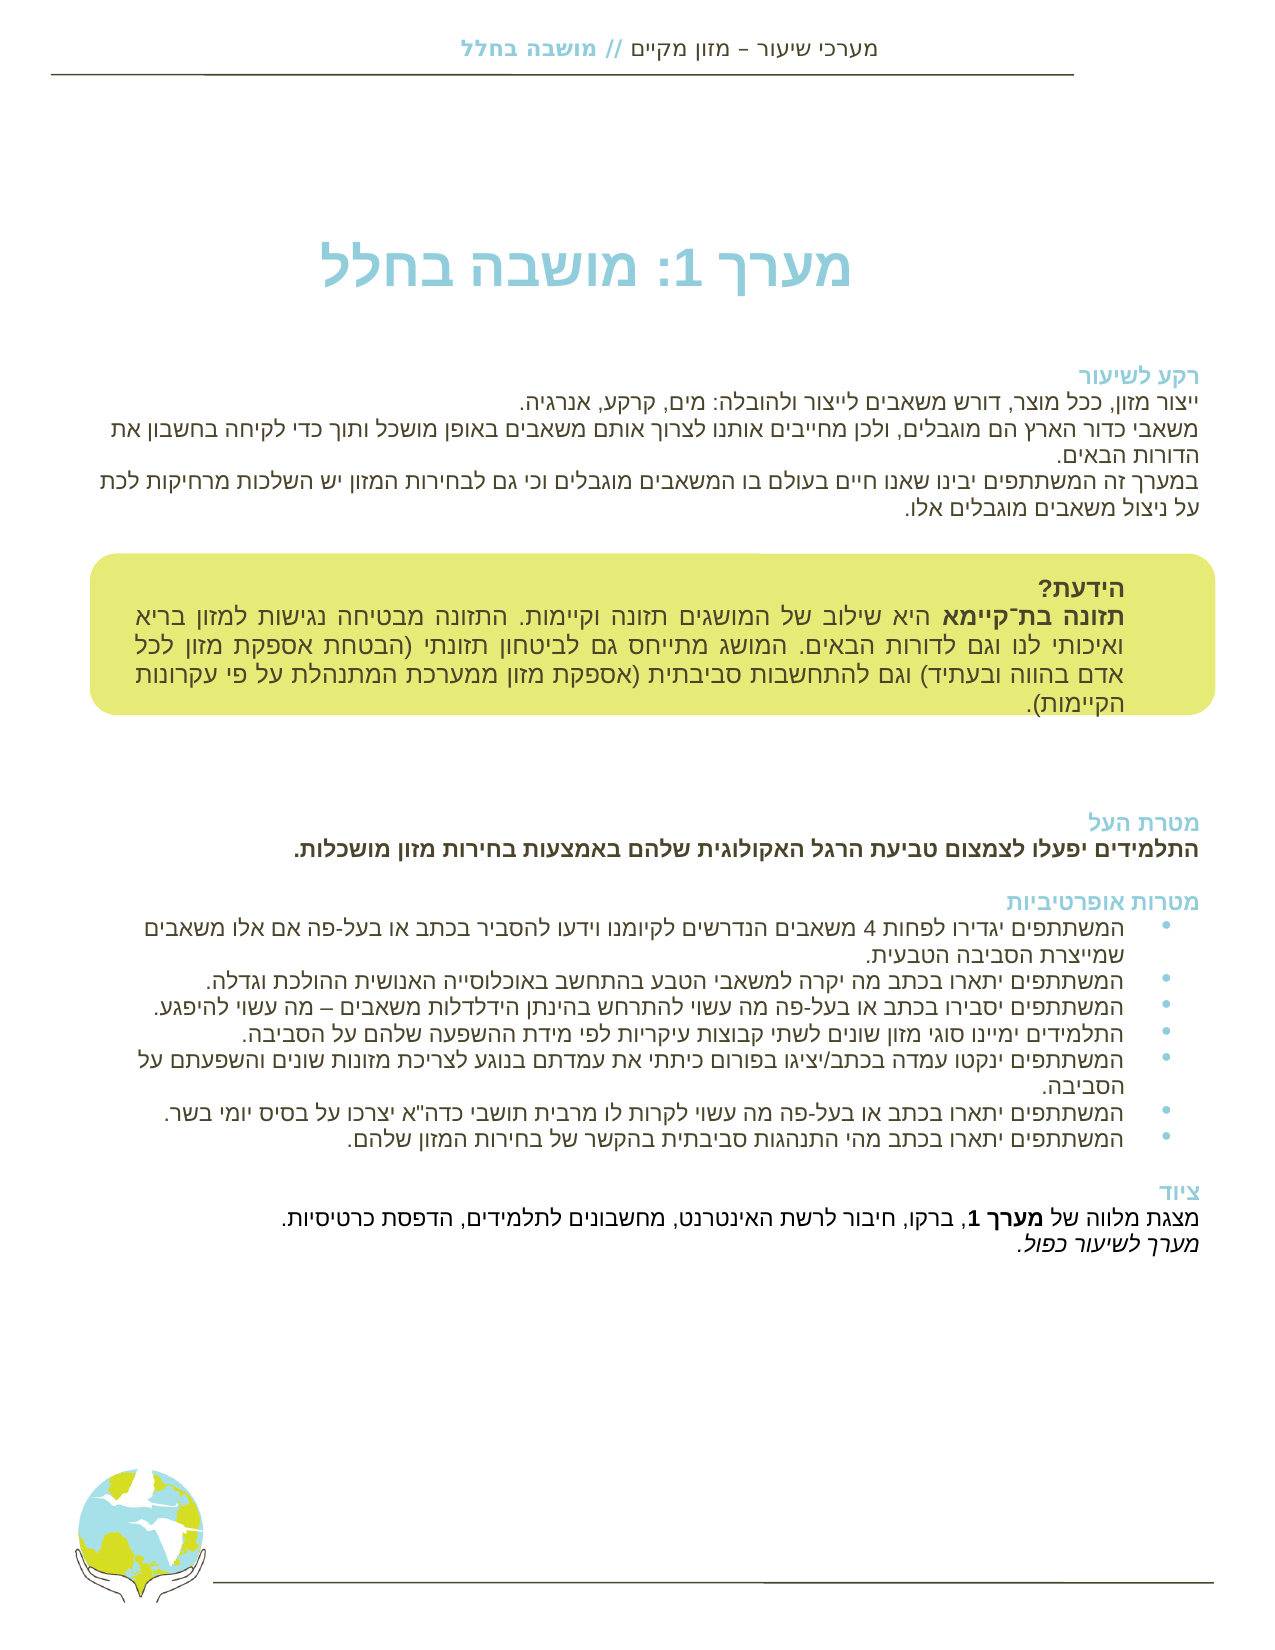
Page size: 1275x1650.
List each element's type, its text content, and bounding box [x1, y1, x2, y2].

text התלמידים יפעלו לצמצום טביעת הרגל האקולוגית שלהם באמצעות בחירות מזון מושכלות. [75, 836, 1200, 862]
text מערך 1: מושבה בחלל [75, 115, 1200, 298]
text תזונה בת־קיימא היא שילוב של המושגים תזונה וקיימות. התזונה מבטיחה נגישות למזון בריא ואיכותי לנו וגם לדורות הבאים. המושג מתייחס גם לביטחון תזונתי (הבטחת אספקת מזון לכל אדם בהווה ובעתיד) וגם להתחשבות סביבתית (אספקת מזון ממערכת המתנהלת על פי עקרונות הקיימות). [134, 602, 1125, 717]
list המשתתפים יתארו בכתב או בעל-פה מה עשוי לקרות לו מרבית תושבי כדה"א יצרכו על בסיס יומי בשר. [75, 1100, 1162, 1126]
text הידעת? [134, 574, 1125, 602]
list המשתתפים יסבירו בכתב או בעל-פה מה עשוי להתרחש בהינתן הידלדלות משאבים – מה עשוי להיפגע. [75, 994, 1162, 1021]
text מטרת העל [75, 810, 1200, 836]
picture [75, 1469, 206, 1603]
list המשתתפים יגדירו לפחות 4 משאבים הנדרשים לקיומנו וידעו להסביר בכתב או בעל-פה אם אלו משאבים שמייצרת הסביבה הטבעית. [75, 915, 1162, 968]
list המשתתפים יתארו בכתב מה יקרה למשאבי הטבע בהתחשב באוכלוסייה האנושית ההולכת וגדלה. [75, 968, 1162, 994]
text ציוד [75, 1179, 1200, 1205]
list המשתתפים ינקטו עמדה בכתב/יציגו בפורום כיתתי את עמדתם בנוגע לצריכת מזונות שונים והשפעתם על הסביבה. [75, 1047, 1162, 1100]
text מצגת מלווה של מערך 1, ברקו, חיבור לרשת האינטרנט, מחשבונים לתלמידים, הדפסת כרטיסיות. [75, 1205, 1200, 1231]
text מטרות אופרטיביות [75, 889, 1200, 915]
text רקע לשיעור [75, 363, 1200, 389]
list המשתתפים יתארו בכתב מהי התנהגות סביבתית בהקשר של בחירות המזון שלהם. [75, 1126, 1162, 1152]
text במערך זה המשתתפים יבינו שאנו חיים בעולם בו המשאבים מוגבלים וכי גם לבחירות המזון יש השלכות מרחיקות לכת על ניצול משאבים מוגבלים אלו. [75, 468, 1200, 521]
text ייצור מזון, ככל מוצר, דורש משאבים לייצור ולהובלה: מים, קרקע, אנרגיה. משאבי כדור הארץ הם מוגבלים, ולכן מחייבים אותנו לצרוך אותם משאבים באופן מושכל ותוך כדי לקיחה בחשבון את הדורות הבאים. [75, 389, 1200, 468]
text מערך לשיעור כפול. [75, 1231, 1200, 1258]
list התלמידים ימיינו סוגי מזון שונים לשתי קבוצות עיקריות לפי מידת ההשפעה שלהם על הסביבה. [75, 1021, 1162, 1047]
